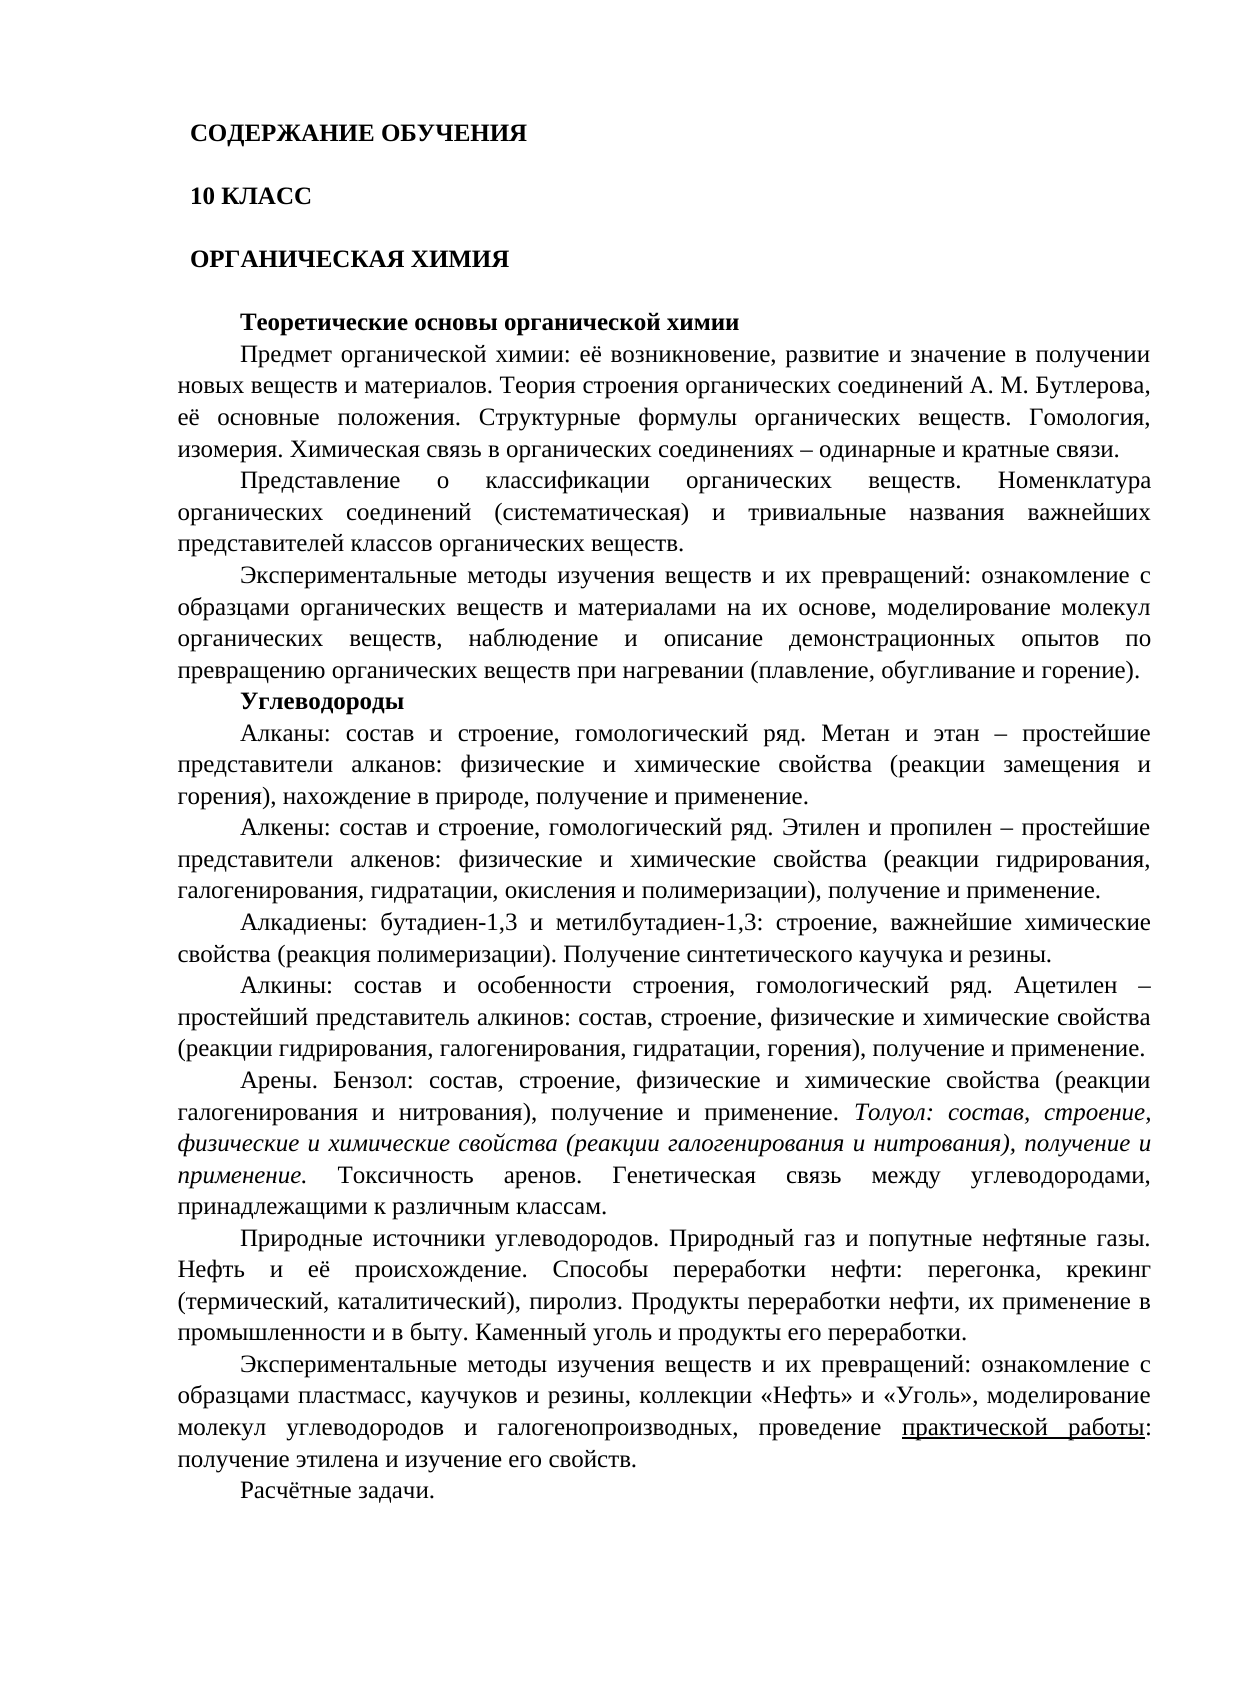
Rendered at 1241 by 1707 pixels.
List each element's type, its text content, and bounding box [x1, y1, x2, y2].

text Алкены: состав и строение, гомологический ряд. Этилен и пропилен – простейшие представители алкенов: физические и химические свойства (реакции гидрирования, галогенирования, гидратации, окисления и полимеризации), получение и применение. [177, 812, 1152, 904]
text Экспериментальные методы изучения веществ и их превращений: ознакомление с образцами органических веществ и материалами на их основе, моделирование молекул органических веществ, наблюдение и описание демонстрационных опытов по превращению органических веществ при нагревании (плавление, обугливание и горение). [177, 560, 1152, 683]
text Представление о классификации органических веществ. Номенклатура органических соединений (систематическая) и тривиальные названия важнейших представителей классов органических веществ. [177, 465, 1152, 557]
text СОДЕРЖАНИЕ ОБУЧЕНИЯ [190, 118, 1152, 147]
text 10 КЛАСС [190, 181, 1152, 210]
text Алкадиены: бутадиен-1,3 и метилбутадиен-1,3: строение, важнейшие химические свойства (реакция полимеризации). Получение синтетического каучука и резины. [177, 907, 1152, 967]
text Экспериментальные методы изучения веществ и их превращений: ознакомление с образцами пластмасс, каучуков и резины, коллекции «Нефть» и «Уголь», моделирование молекул углеводородов и галогенопроизводных, проведение практической работы: получение этилена и изучение его свойств. [177, 1349, 1152, 1472]
text Расчётные задачи. [177, 1475, 1152, 1504]
text Теоретические основы органической химии [177, 307, 1152, 336]
text Углеводороды [177, 686, 1152, 715]
text Алканы: состав и строение, гомологический ряд. Метан и этан – простейшие представители алканов: физические и химические свойства (реакции замещения и горения), нахождение в природе, получение и применение. [177, 718, 1152, 810]
text Предмет органической химии: её возникновение, развитие и значение в получении новых веществ и материалов. Теория строения органических соединений А. М. Бутлерова, её основные положения. Структурные формулы органических веществ. Гомология, изомерия. Химическая связь в органических соединениях – одинарные и кратные связи. [177, 339, 1152, 462]
text ОРГАНИЧЕСКАЯ ХИМИЯ [190, 244, 1152, 273]
text Арены. Бензол: состав, строение, физические и химические свойства (реакции галогенирования и нитрования), получение и применение. Толуол: состав, строение, физические и химические свойства (реакции галогенирования и нитрования), получение и применение. Токсичность аренов. Генетическая связь между углеводородами, принадлежащими к различным классам. [177, 1065, 1152, 1220]
text Алкины: состав и особенности строения, гомологический ряд. Ацетилен – простейший представитель алкинов: состав, строение, физические и химические свойства (реакции гидрирования, галогенирования, гидратации, горения), получение и применение. [177, 970, 1152, 1062]
text Природные источники углеводородов. Природный газ и попутные нефтяные газы. Нефть и её происхождение. Способы переработки нефти: перегонка, крекинг (термический, каталитический), пиролиз. Продукты переработки нефти, их применение в промышленности и в быту. Каменный уголь и продукты его переработки. [177, 1223, 1152, 1346]
